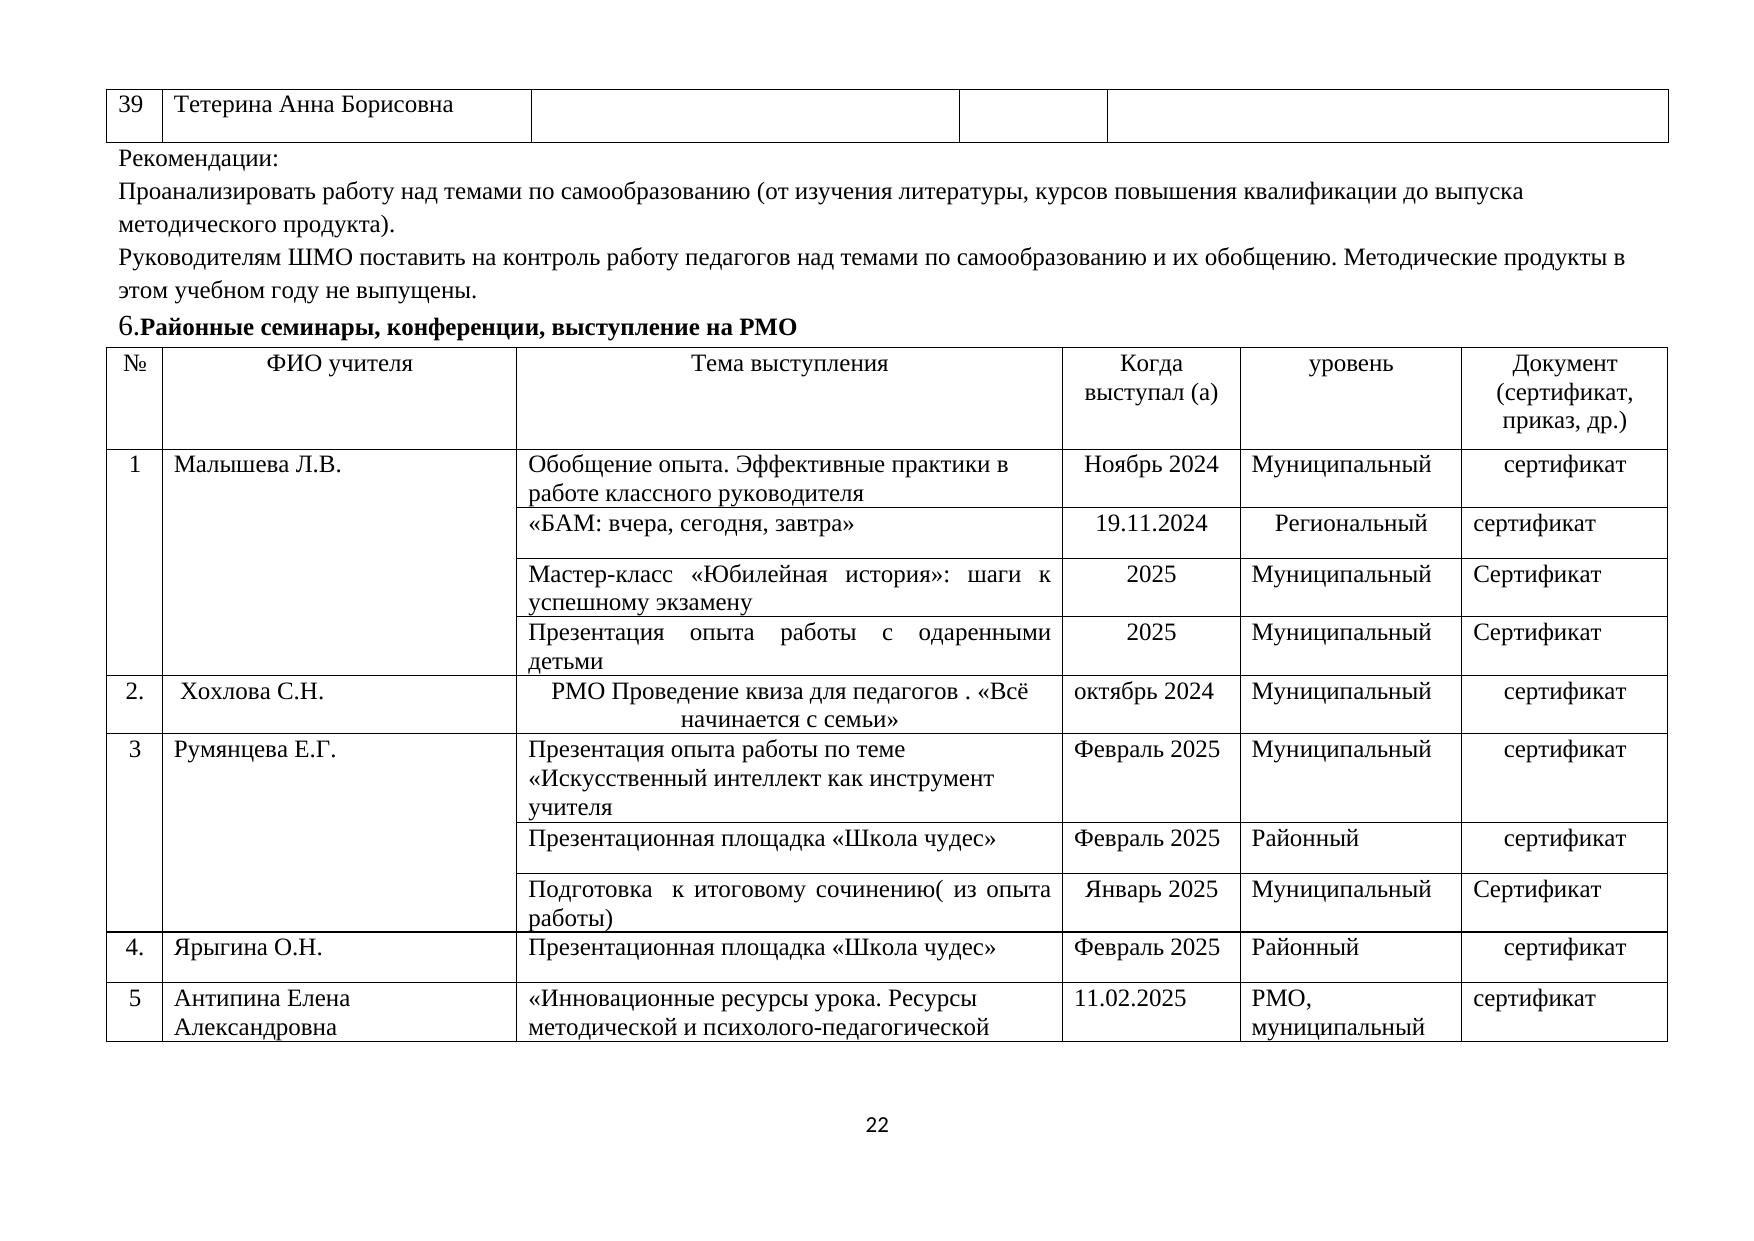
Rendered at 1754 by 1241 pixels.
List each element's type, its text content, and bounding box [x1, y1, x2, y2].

table_cell Февраль 2025 [1063, 933, 1240, 982]
table_cell Тетерина Анна Борисовна [163, 90, 531, 142]
table_cell сертификат [1462, 933, 1667, 982]
table_cell Муниципальный [1241, 559, 1461, 616]
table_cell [163, 983, 516, 1041]
table_cell Региональный [1241, 508, 1461, 558]
table_cell Мастер-класс «Юбилейная история»: шаги к успешному экзамену [517, 559, 1062, 616]
table_cell Сертификат [1462, 874, 1667, 931]
table_cell Презентация опыта работы по теме «Искусственный интеллект как инструмент учителя [517, 734, 1062, 822]
text 6.Районные семинары, конференции, выступление на РМО [118, 308, 1636, 342]
table_cell 2025 [1063, 617, 1240, 675]
table_header Документ (сертификат, приказ, др.) [1462, 348, 1667, 448]
table_cell [960, 90, 1107, 142]
table_cell сертификат [1462, 734, 1667, 822]
text Проанализировать работу над темами по самообразованию (от изучения литературы, курсов повышения квалификации до выпуска методического продукта). [118, 176, 1636, 238]
table_cell Районный [1241, 933, 1461, 982]
table_cell Ноябрь 2024 [1063, 450, 1240, 507]
table_cell Муниципальный [1241, 874, 1461, 931]
table_cell Февраль 2025 [1063, 823, 1240, 873]
text Рекомендации: [118, 143, 1636, 172]
table_cell октябрь 2024 [1063, 676, 1240, 733]
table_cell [517, 983, 1062, 1041]
table_cell сертификат [1462, 676, 1667, 733]
table_cell Ярыгина О.Н. [163, 933, 516, 982]
table_cell Презентационная площадка «Школа чудес» [517, 933, 1062, 982]
table_cell Презентационная площадка «Школа чудес» [517, 823, 1062, 873]
table_cell [532, 90, 959, 142]
table_cell сертификат [1462, 823, 1667, 873]
table_cell 19.11.2024 [1063, 508, 1240, 558]
table_cell Румянцева Е.Г. [163, 734, 516, 931]
table_cell 4. [107, 933, 162, 982]
table_cell Январь 2025 [1063, 874, 1240, 931]
table_cell Сертификат [1462, 617, 1667, 675]
table_cell сертификат [1462, 508, 1667, 558]
table_cell Муниципальный [1241, 450, 1461, 507]
table_cell 39 [107, 90, 162, 142]
table_header № [107, 348, 162, 448]
table_cell 3 [107, 734, 162, 931]
text Руководителям ШМО поставить на контроль работу педагогов над темами по самообразованию и их обобщению. Методические продукты в этом учебном году не выпущены. [118, 242, 1636, 304]
table_cell Районный [1241, 823, 1461, 873]
table_cell сертификат [1462, 983, 1667, 1041]
table_cell Презентация опыта работы с одаренными детьми [517, 617, 1062, 675]
table_cell Февраль 2025 [1063, 734, 1240, 822]
table_cell 2. [107, 676, 162, 733]
table_cell [1108, 90, 1668, 142]
table_cell Муниципальный [1241, 734, 1461, 822]
table_cell Подготовка к итоговому сочинению( из опыта работы) [517, 874, 1062, 931]
table_cell РМО Проведение квиза для педагогов . «Всё начинается с семьи» [517, 676, 1062, 733]
table_cell сертификат [1462, 450, 1667, 507]
table_cell 2025 [1063, 559, 1240, 616]
table_header Тема выступления [517, 348, 1062, 448]
table_cell 11.02.2025 [1063, 983, 1240, 1041]
table_cell Хохлова С.Н. [163, 676, 516, 733]
table_cell Обобщение опыта. Эффективные практики в работе классного руководителя [517, 450, 1062, 507]
table_cell 5 [107, 983, 162, 1041]
table_cell Муниципальный [1241, 676, 1461, 733]
table_cell Муниципальный [1241, 617, 1461, 675]
table_header Когда выступал (а) [1063, 348, 1240, 448]
table_header уровень [1241, 348, 1461, 448]
table_cell «БАМ: вчера, сегодня, завтра» [517, 508, 1062, 558]
table_cell Сертификат [1462, 559, 1667, 616]
table_header ФИО учителя [163, 348, 516, 448]
table_cell 1 [107, 450, 162, 675]
table_cell РМО, муниципальный [1241, 983, 1461, 1041]
table_cell Малышева Л.В. [163, 450, 516, 675]
